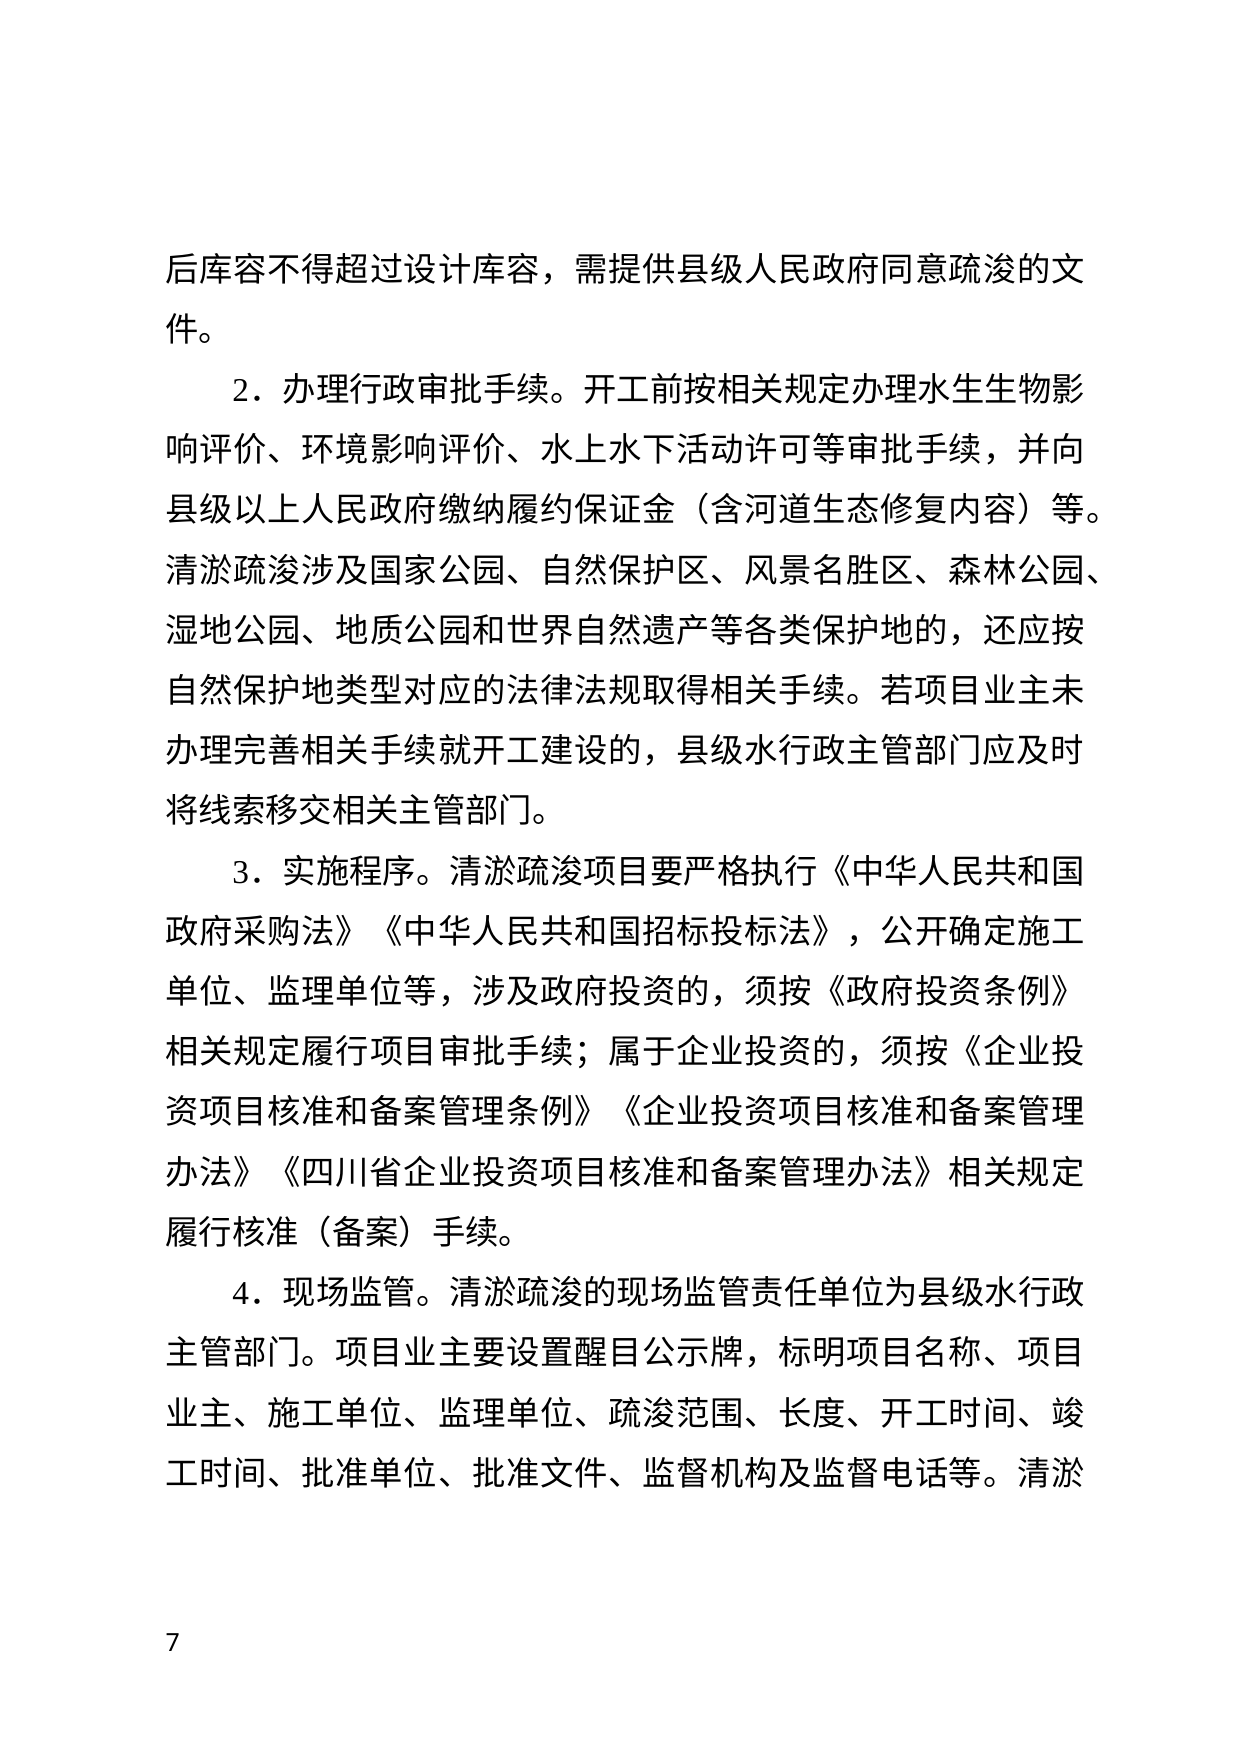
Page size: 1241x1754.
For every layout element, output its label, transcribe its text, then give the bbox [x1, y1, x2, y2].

text 2．办理行政审批手续。开工前按相关规定办理水生生物影响评价、环境影响评价、水上水下活动许可等审批手续，并向县级以上人民政府缴纳履约保证金（含河道生态修复内容）等。清淤疏浚涉及国家公园、自然保护区、风景名胜区、森林公园、湿地公园、地质公园和世界自然遗产等各类保护地的，还应按自然保护地类型对应的法律法规取得相关手续。若项目业主未办理完善相关手续就开工建设的，县级水行政主管部门应及时将线索移交相关主管部门。 [165, 353, 1087, 835]
text 3．实施程序。清淤疏浚项目要严格执行《中华人民共和国政府采购法》《中华人民共和国招标投标法》，公开确定施工单位、监理单位等，涉及政府投资的，须按《政府投资条例》相关规定履行项目审批手续；属于企业投资的，须按《企业投资项目核准和备案管理条例》《企业投资项目核准和备案管理办法》《四川省企业投资项目核准和备案管理办法》相关规定履行核准（备案）手续。 [165, 835, 1087, 1256]
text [165, 1256, 1087, 1497]
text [165, 233, 1087, 353]
